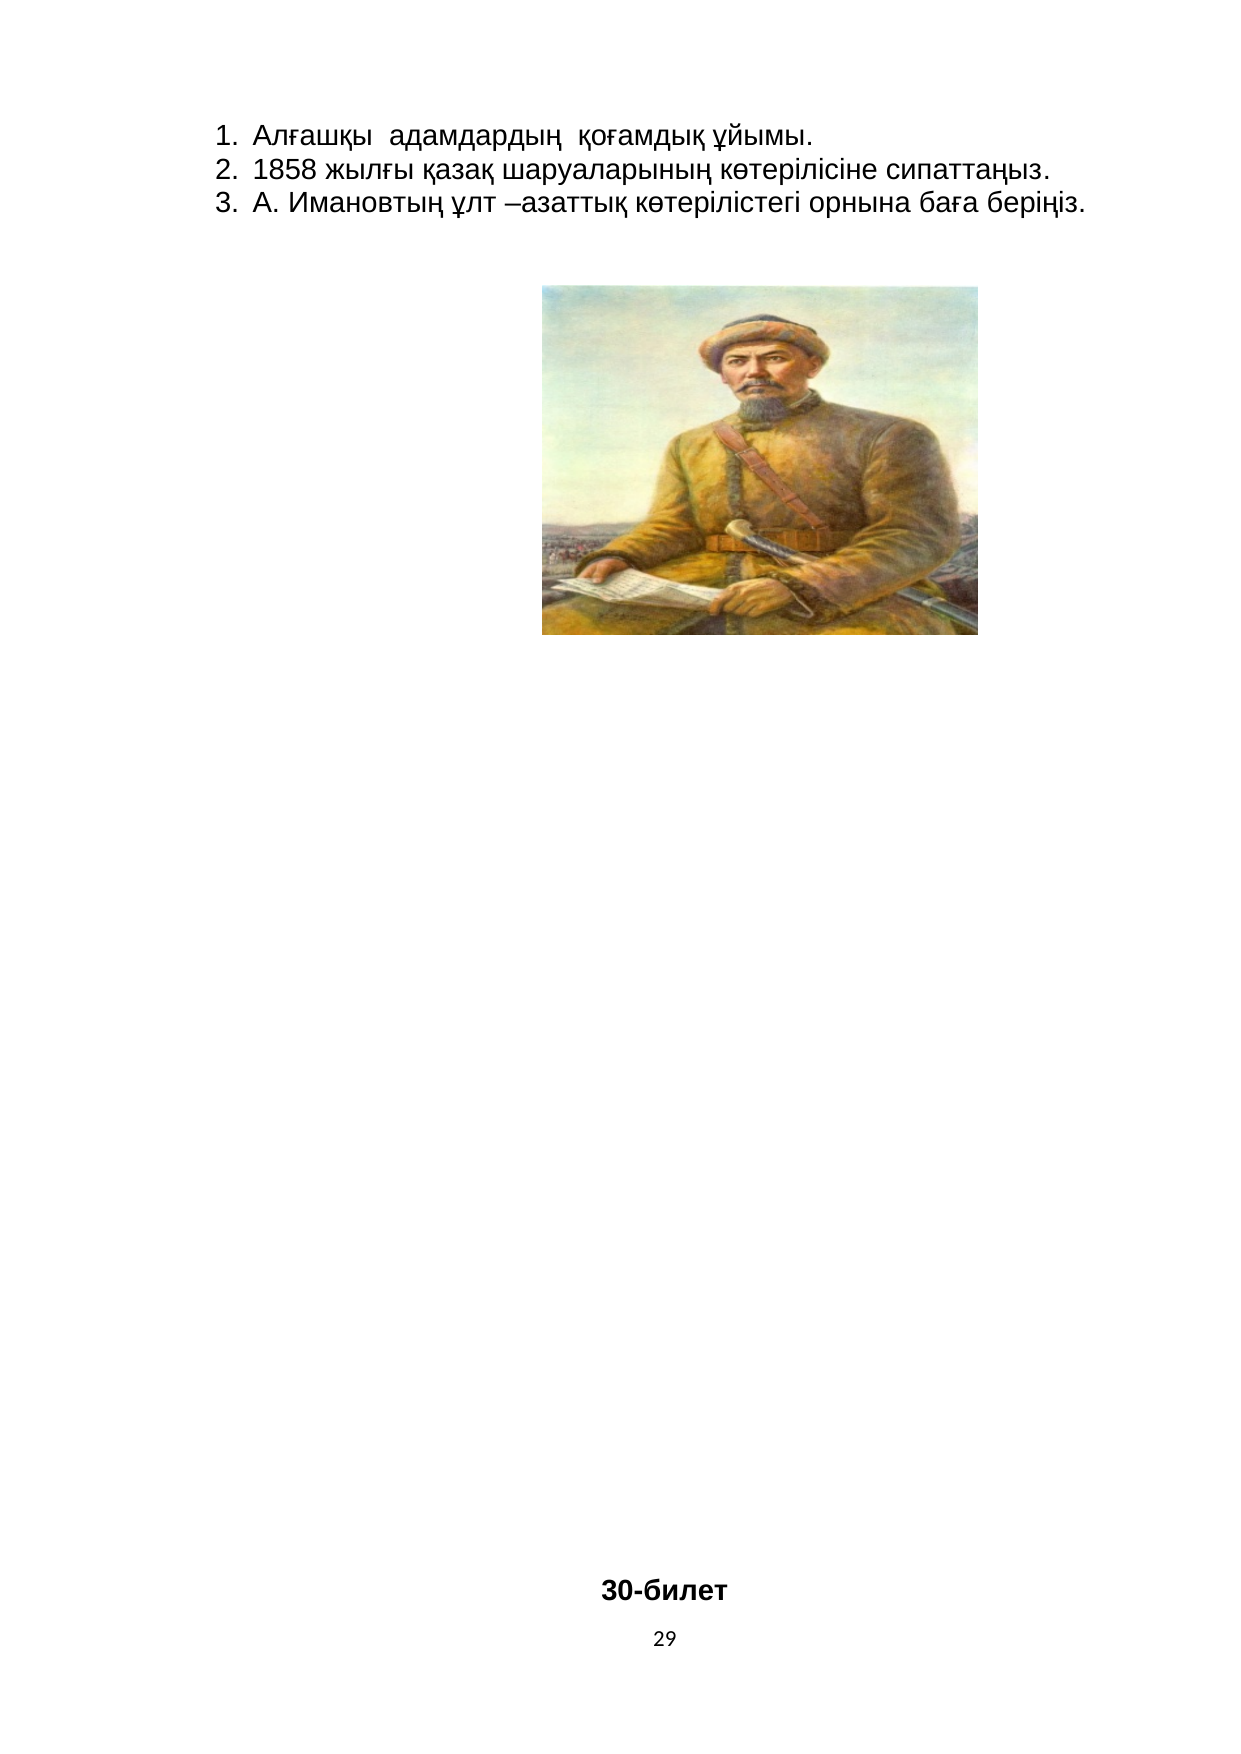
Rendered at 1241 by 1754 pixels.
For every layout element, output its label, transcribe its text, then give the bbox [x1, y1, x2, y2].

list 1858 жылғы қазақ шаруаларының көтерілісіне сипаттаңыз. [215, 152, 1152, 185]
picture [542, 285, 978, 635]
list Алғашқы адамдардың қоғамдық ұйымы. [215, 118, 1152, 152]
list А. Имановтың ұлт –азаттық көтерілістегі орнына баға беріңіз. [215, 185, 1152, 219]
text 30-билет [177, 1573, 1152, 1607]
